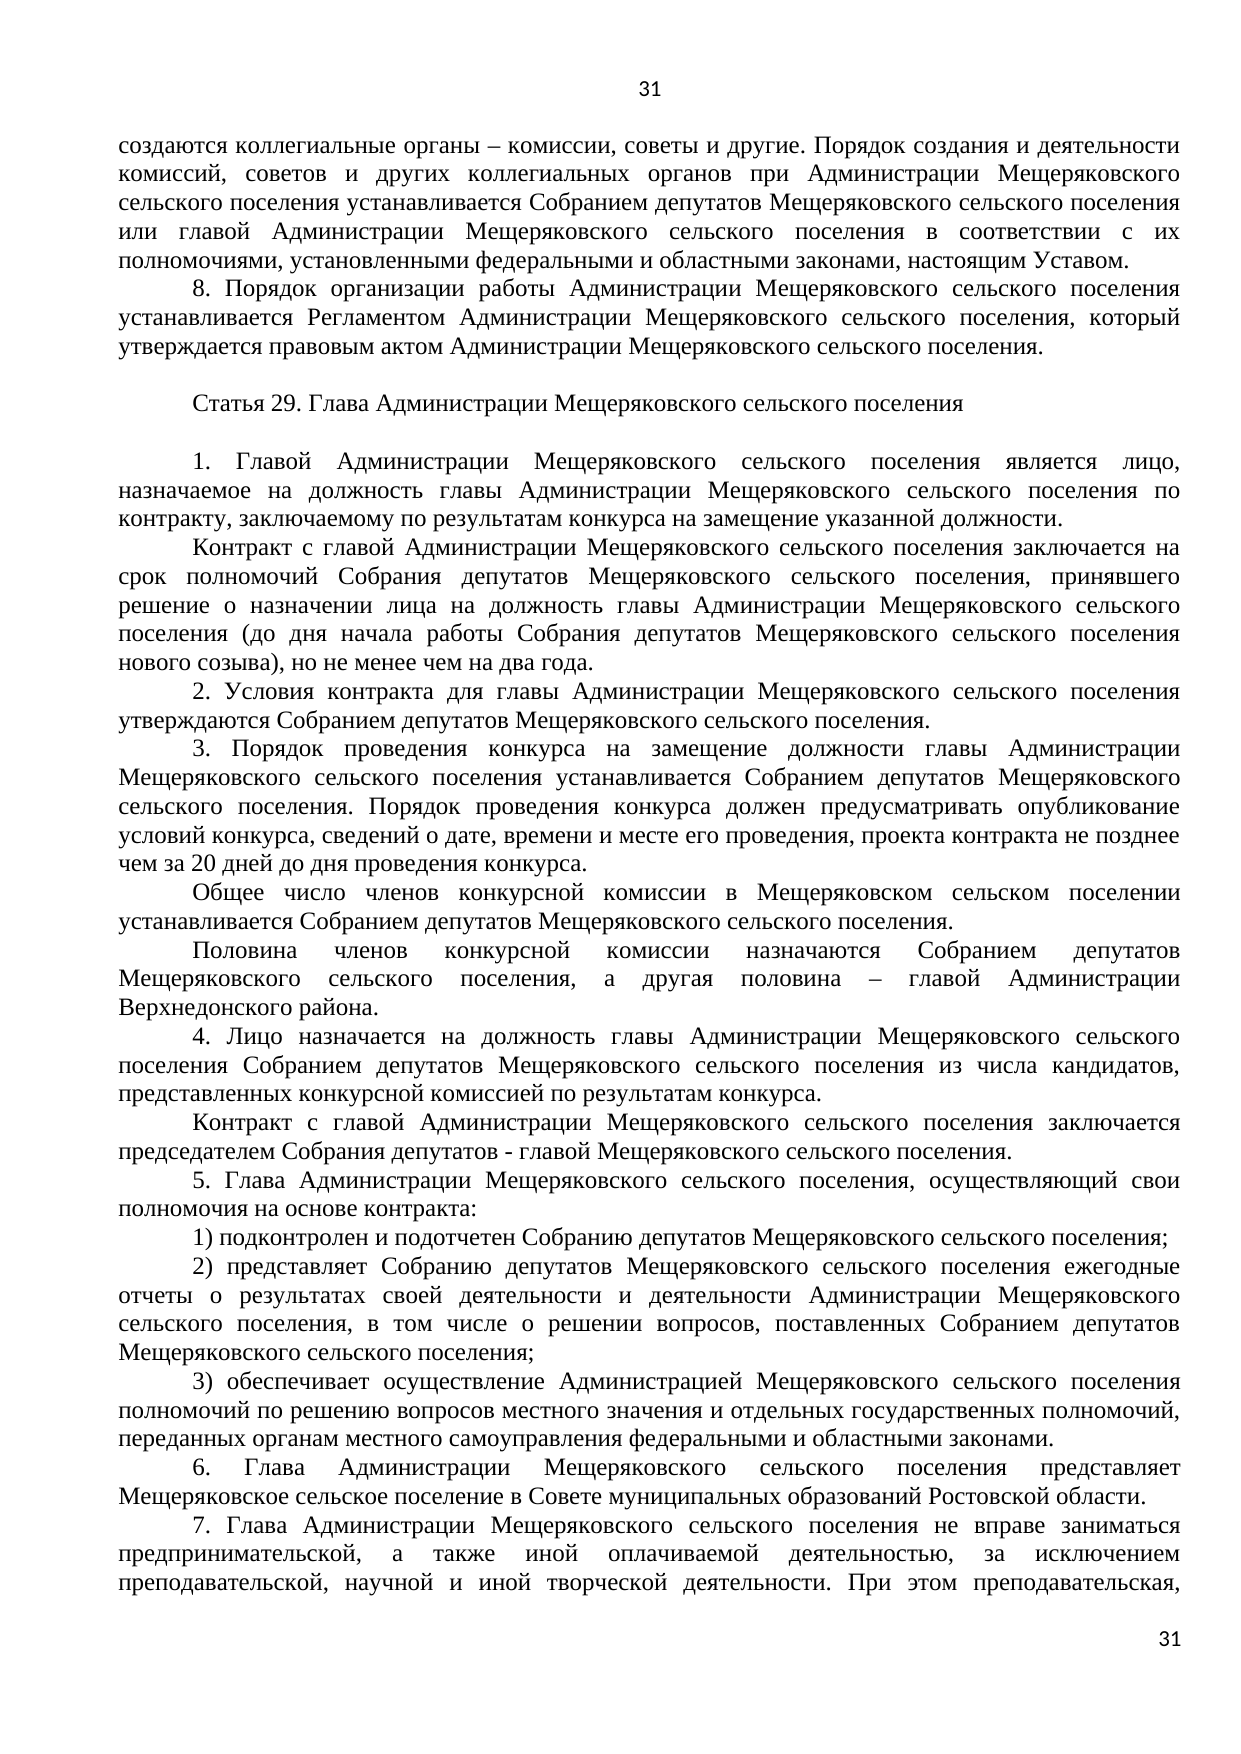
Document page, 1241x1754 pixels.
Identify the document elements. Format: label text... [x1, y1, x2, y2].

text 2) представляет Собранию депутатов Мещеряковского сельского поселения ежегодные отчеты о результатах своей деятельности и деятельности Администрации Мещеряковского сельского поселения, в том числе о решении вопросов, поставленных Собранием депутатов Мещеряковского сельского поселения; [118, 1251, 1181, 1366]
text 5. Глава Администрации Мещеряковского сельского поселения, осуществляющий свои полномочия на основе контракта: [118, 1165, 1181, 1222]
text 2. Условия контракта для главы Администрации Мещеряковского сельского поселения утверждаются Собранием депутатов Мещеряковского сельского поселения. [118, 676, 1181, 733]
text Контракт с главой Администрации Мещеряковского сельского поселения заключается председателем Собрания депутатов - главой Мещеряковского сельского поселения. [118, 1107, 1181, 1165]
text Половина членов конкурсной комиссии назначаются Собранием депутатов Мещеряковского сельского поселения, а другая половина – главой Администрации Верхнедонского района. [118, 935, 1181, 1021]
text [118, 1510, 1181, 1596]
text 8. Порядок организации работы Администрации Мещеряковского сельского поселения устанавливается Регламентом Администрации Мещеряковского сельского поселения, который утверждается правовым актом Администрации Мещеряковского сельского поселения. [118, 273, 1181, 360]
text Статья 29. Глава Администрации Мещеряковского сельского поселения [118, 388, 1181, 417]
text 3. Порядок проведения конкурса на замещение должности главы Администрации Мещеряковского сельского поселения устанавливается Собранием депутатов Мещеряковского сельского поселения. Порядок проведения конкурса должен предусматривать опубликование условий конкурса, сведений о дате, времени и месте его проведения, проекта контракта не позднее чем за 20 дней до дня проведения конкурса. [118, 733, 1181, 877]
text 3) обеспечивает осуществление Администрацией Мещеряковского сельского поселения полномочий по решению вопросов местного значения и отдельных государственных полномочий, переданных органам местного самоуправления федеральными и областными законами. [118, 1366, 1181, 1452]
text Контракт с главой Администрации Мещеряковского сельского поселения заключается на срок полномочий Собрания депутатов Мещеряковского сельского поселения, принявшего решение о назначении лица на должность главы Администрации Мещеряковского сельского поселения (до дня начала работы Собрания депутатов Мещеряковского сельского поселения нового созыва), но не менее чем на два года. [118, 532, 1181, 676]
text Общее число членов конкурсной комиссии в Мещеряковском сельском поселении устанавливается Собранием депутатов Мещеряковского сельского поселения. [118, 877, 1181, 935]
text 1. Главой Администрации Мещеряковского сельского поселения является лицо, назначаемое на должность главы Администрации Мещеряковского сельского поселения по контракту, заключаемому по результатам конкурса на замещение указанной должности. [118, 446, 1181, 532]
text 1) подконтролен и подотчетен Собранию депутатов Мещеряковского сельского поселения; [118, 1222, 1181, 1251]
text 6. Глава Администрации Мещеряковского сельского поселения представляет Мещеряковское сельское поселение в Совете муниципальных образований Ростовской области. [118, 1452, 1181, 1510]
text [118, 130, 1181, 273]
text 4. Лицо назначается на должность главы Администрации Мещеряковского сельского поселения Собранием депутатов Мещеряковского сельского поселения из числа кандидатов, представленных конкурсной комиссией по результатам конкурса. [118, 1021, 1181, 1107]
